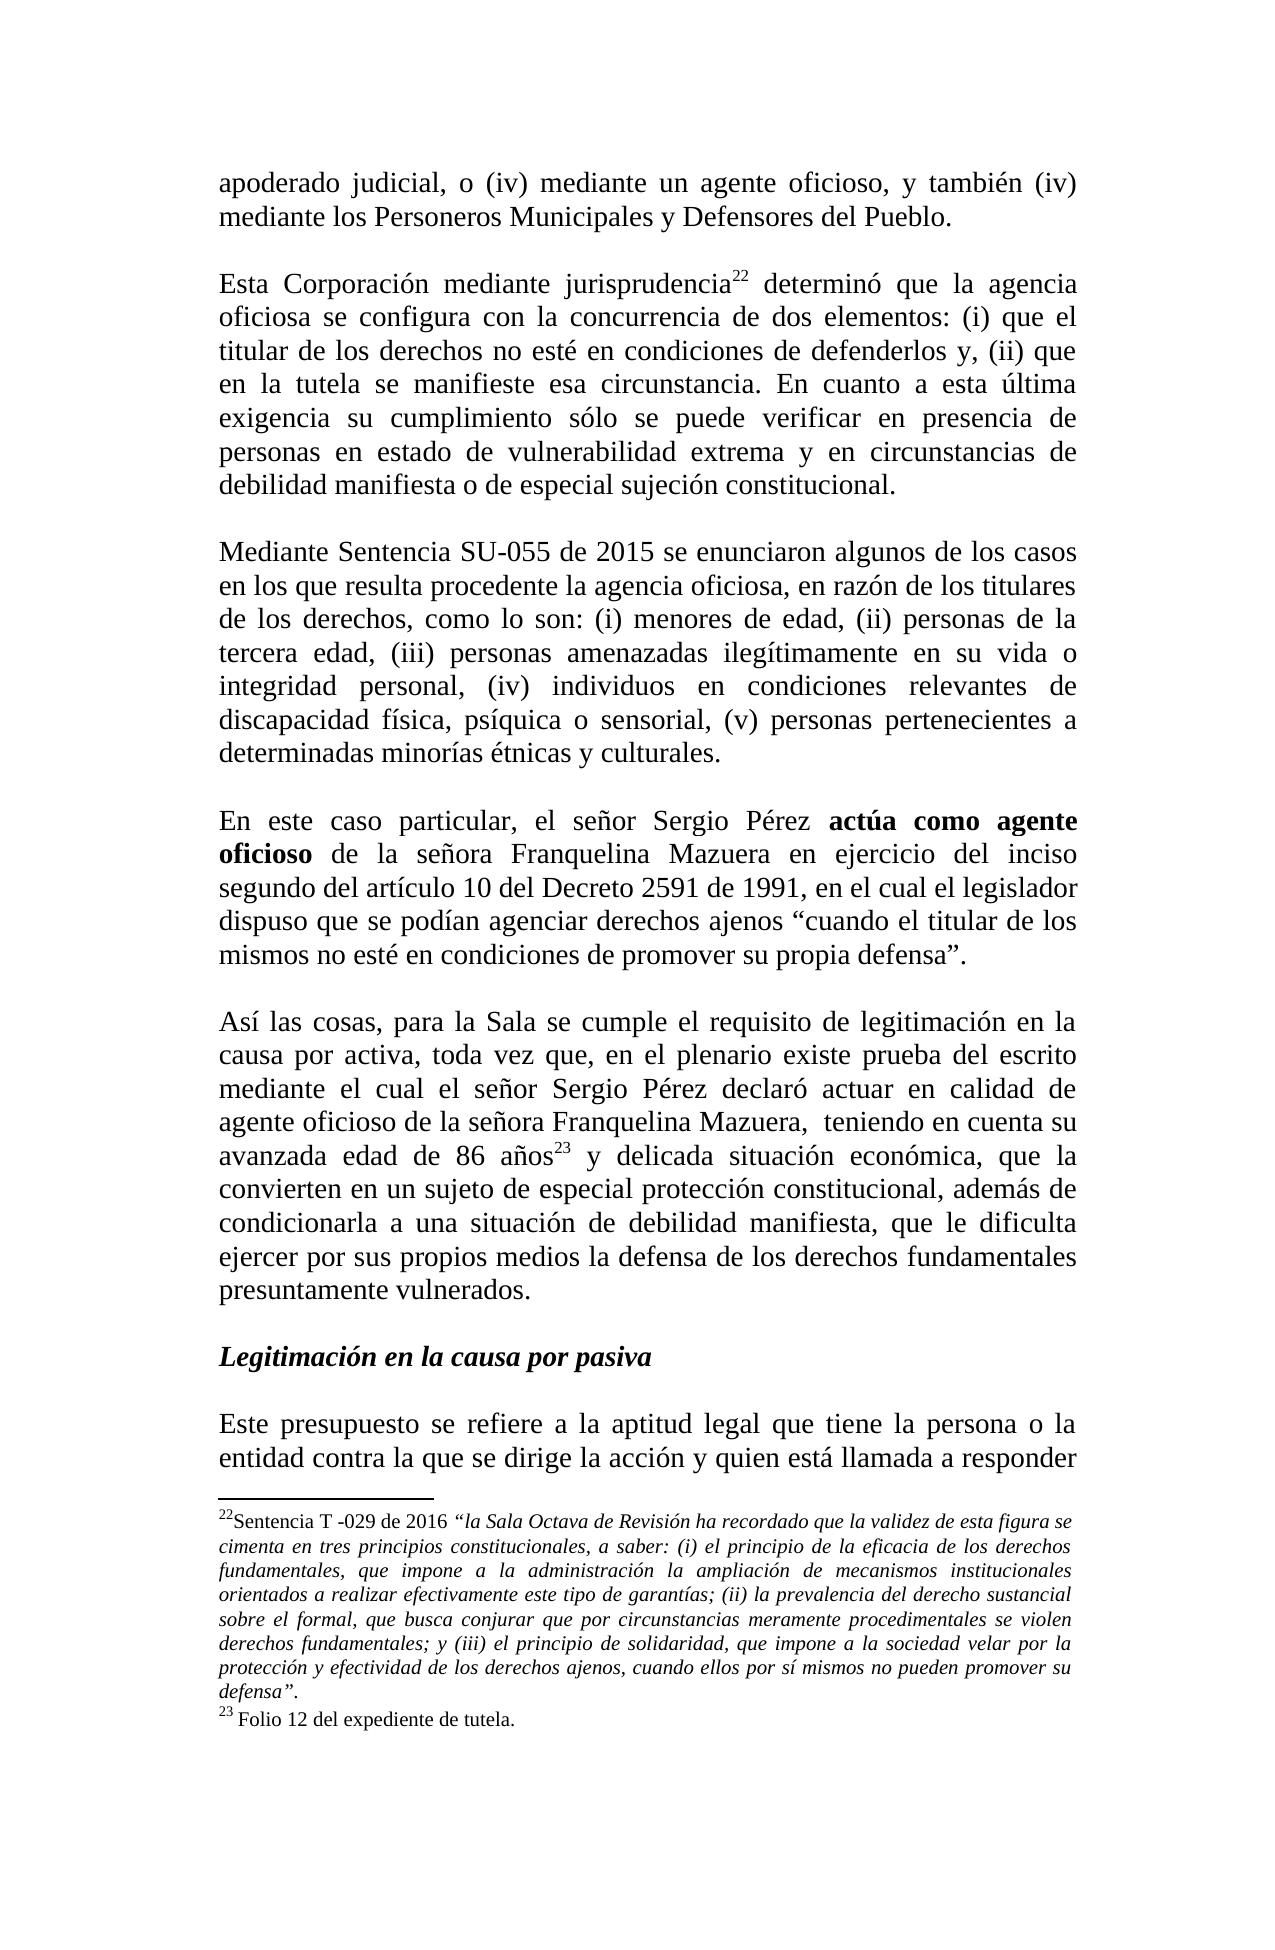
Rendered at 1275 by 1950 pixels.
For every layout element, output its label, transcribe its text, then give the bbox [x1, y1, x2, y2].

text En este caso particular, el señor Sergio Pérez actúa como agente oficioso de la señora Franquelina Mazuera en ejercicio del inciso segundo del artículo 10 del Decreto 2591 de 1991, en el cual el legislador dispuso que se podían agenciar derechos ajenos “cuando el titular de los mismos no esté en condiciones de promover su propia defensa”. [218, 803, 1078, 970]
text Esta Corporación mediante jurisprudencia determinó que la agencia oficiosa se configura con la concurrencia de dos elementos: (i) que el titular de los derechos no esté en condiciones de defenderlos y, (ii) que en la tutela se manifieste esa circunstancia. En cuanto a esta última exigencia su cumplimiento sólo se puede verificar en presencia de personas en estado de vulnerabilidad extrema y en circunstancias de debilidad manifiesta o de especial sujeción constitucional. [218, 266, 1078, 501]
text Legitimación en la causa por pasiva [218, 1339, 1073, 1373]
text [218, 165, 1078, 232]
text Así las cosas, para la Sala se cumple el requisito de legitimación en la causa por activa, toda vez que, en el plenario existe prueba del escrito mediante el cual el señor Sergio Pérez declaró actuar en calidad de agente oficioso de la señora Franquelina Mazuera, teniendo en cuenta su avanzada edad de 86 años y delicada situación económica, que la convierten en un sujeto de especial protección constitucional, además de condicionarla a una situación de debilidad manifiesta, que le dificulta ejercer por sus propios medios la defensa de los derechos fundamentales presuntamente vulnerados. [218, 1004, 1078, 1306]
text Mediante Sentencia SU-055 de 2015 se enunciaron algunos de los casos en los que resulta procedente la agencia oficiosa, en razón de los titulares de los derechos, como lo son: (i) menores de edad, (ii) personas de la tercera edad, (iii) personas amenazadas ilegítimamente en su vida o integridad personal, (iv) individuos en condiciones relevantes de discapacidad física, psíquica o sensorial, (v) personas pertenecientes a determinadas minorías étnicas y culturales. [218, 534, 1078, 769]
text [218, 1406, 1078, 1473]
